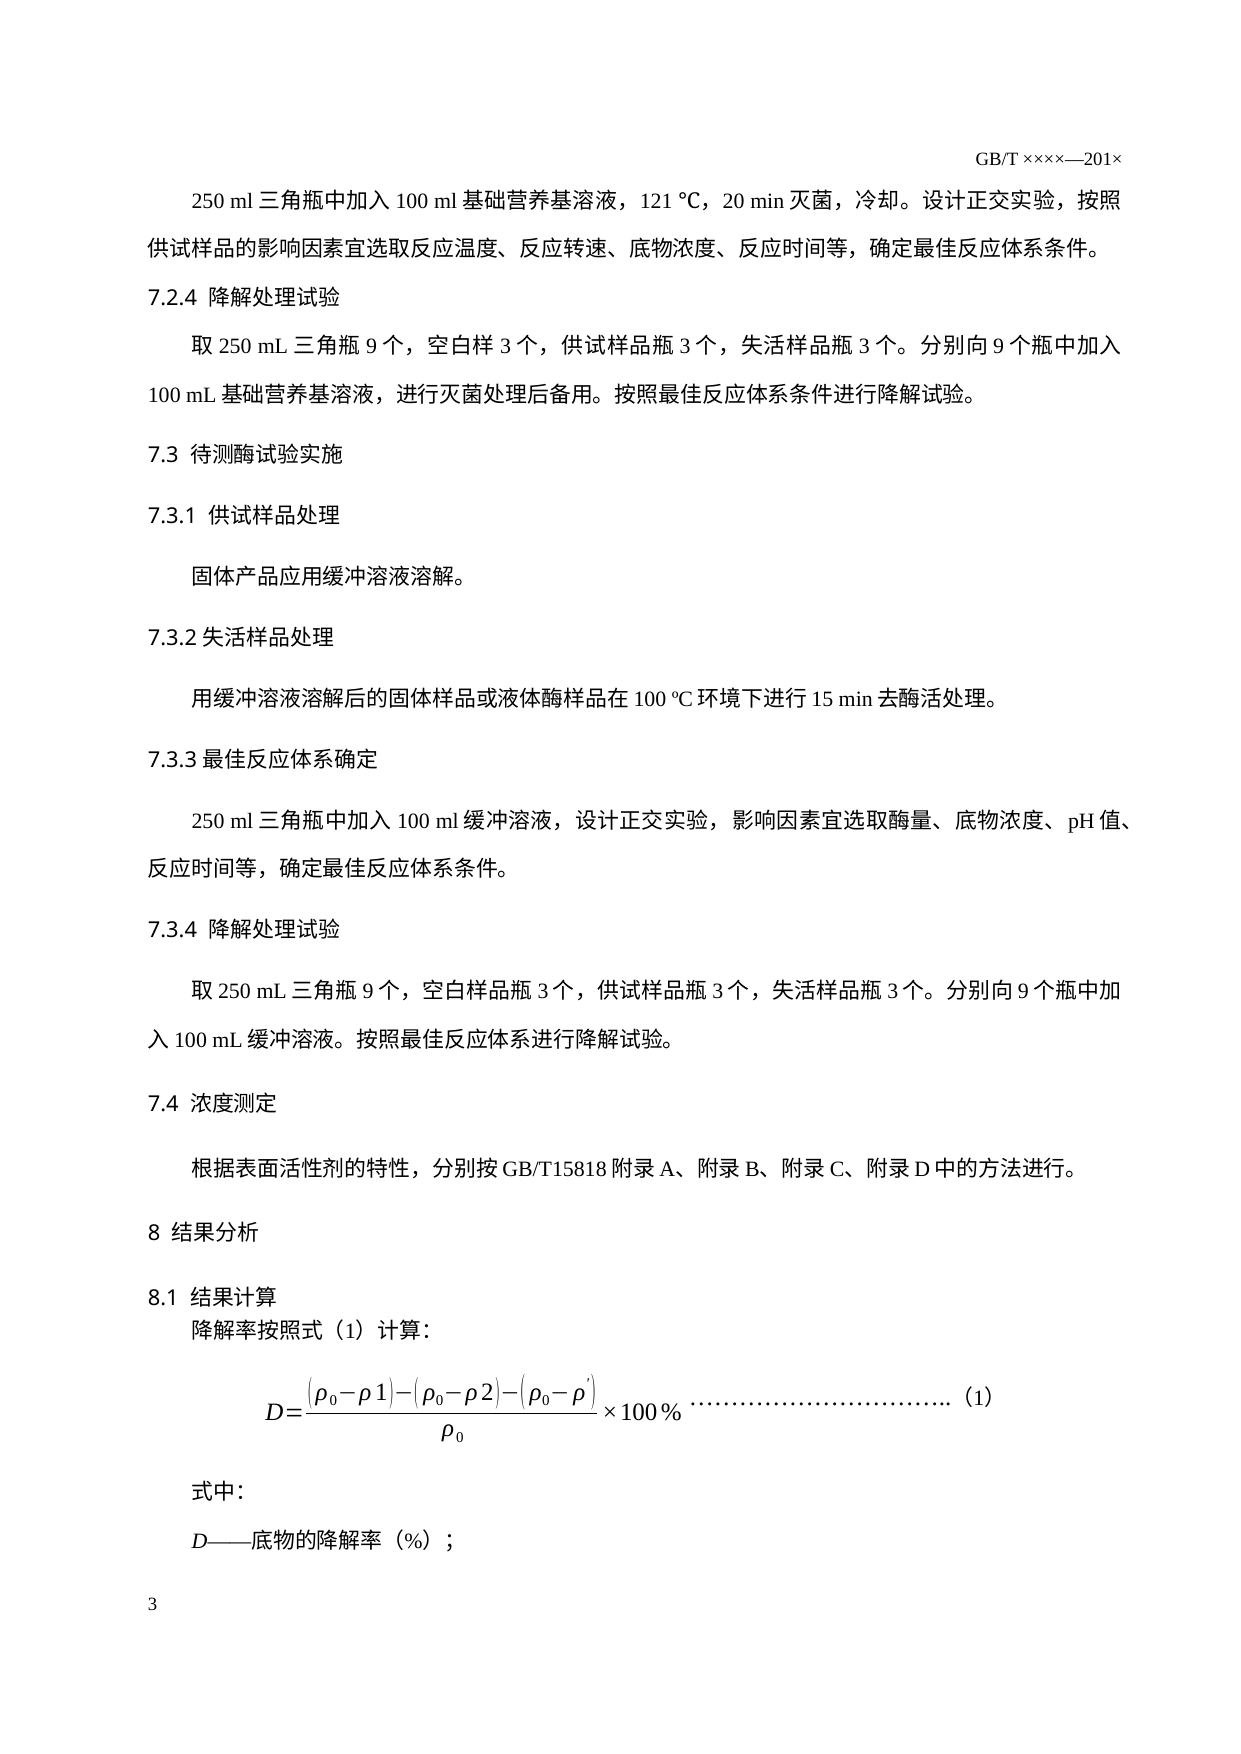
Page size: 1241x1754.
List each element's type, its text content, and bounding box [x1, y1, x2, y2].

text 式中： [148, 1474, 1122, 1506]
text 降解率按照式（1）计算： [148, 1312, 1122, 1345]
list 8 结果分析 [148, 1215, 1122, 1248]
list 7.4 浓度测定 [148, 1086, 1122, 1118]
text 250 ml三角瓶中加入100 ml缓冲溶液，设计正交实验，影响因素宜选取酶量、底物浓度、pH值、反应时间等，确定最佳反应体系条件。 [148, 802, 1122, 883]
text 7.3.1 供试样品处理 [148, 498, 1122, 531]
text 取250 mL三角瓶9个，空白样3个，供试样品瓶3个，失活样品瓶3个。分别向9个瓶中加入100 mL基础营养基溶液，进行灭菌处理后备用。按照最佳反应体系条件进行降解试验。 [148, 328, 1122, 409]
text 固体产品应用缓冲溶液溶解。 [148, 559, 1122, 591]
list 7.2.4 降解处理试验 [148, 279, 1122, 312]
text 7.3.4 降解处理试验 [148, 912, 1122, 944]
text 8.1 结果计算 [148, 1280, 1122, 1312]
text 取250 mL三角瓶9个，空白样品瓶3个，供试样品瓶3个，失活样品瓶3个。分别向9个瓶中加入100 mL缓冲溶液。按照最佳反应体系进行降解试验。 [148, 973, 1122, 1054]
text 250 ml三角瓶中加入100 ml基础营养基溶液，121 ℃，20 min灭菌，冷却。设计正交实验，按照供试样品的影响因素宜选取反应温度、反应转速、底物浓度、反应时间等，确定最佳反应体系条件。 [148, 182, 1122, 263]
text 根据表面活性剂的特性，分别按GB/T15818附录A、附录B、附录C、附录D中的方法进行。 [148, 1151, 1122, 1183]
text 7.3.3 最佳反应体系确定 [148, 741, 1122, 774]
text 用缓冲溶液溶解后的固体样品或液体酶样品在100 ºC环境下进行15 min去酶活处理。 [148, 681, 1122, 713]
text 7.3 待测酶试验实施 [148, 437, 1122, 470]
text …………………………..（1） [148, 1361, 1122, 1458]
text 7.3.2 失活样品处理 [148, 620, 1122, 652]
text D——底物的降解率（%）； [148, 1522, 1122, 1555]
